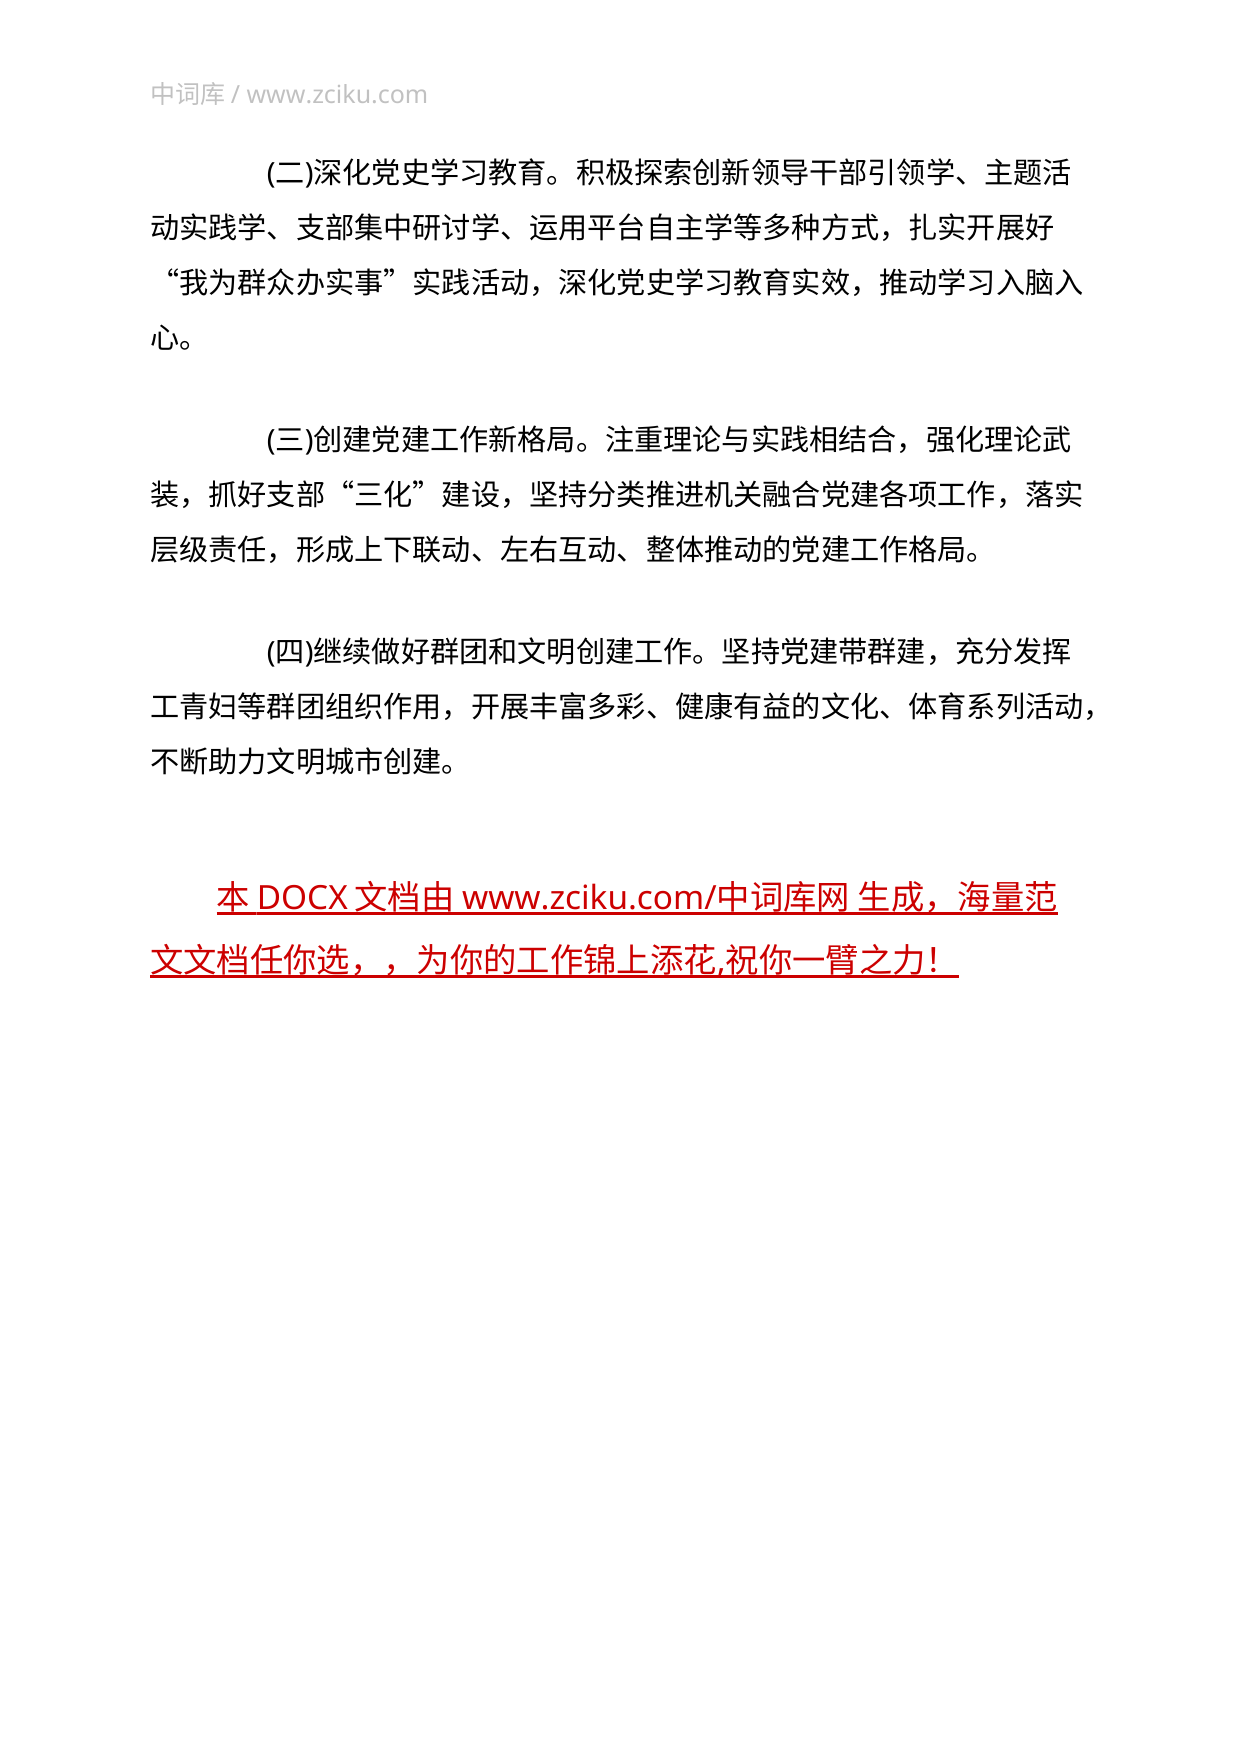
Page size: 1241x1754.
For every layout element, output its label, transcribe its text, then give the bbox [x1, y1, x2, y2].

text (三)创建党建工作新格局。注重理论与实践相结合，强化理论武装，抓好支部“三化”建设，坚持分类推进机关融合党建各项工作，落实层级责任，形成上下联动、左右互动、整体推动的党建工作格局。 [150, 417, 1090, 569]
text (二)深化党史学习教育。积极探索创新领导干部引领学、主题活动实践学、支部集中研讨学、运用平台自主学等多种方式，扎实开展好“我为群众办实事”实践活动，深化党史学习教育实效，推动学习入脑入心。 [150, 150, 1090, 357]
text (四)继续做好群团和文明创建工作。坚持党建带群建，充分发挥工青妇等群团组织作用，开展丰富多彩、健康有益的文化、体育系列活动，不断助力文明城市创建。 [150, 628, 1090, 780]
text 本DOCX文档由 www.zciku.com/中词库网 生成，海量范文文档任你选，，为你的工作锦上添花,祝你一臂之力！ [150, 871, 1090, 982]
